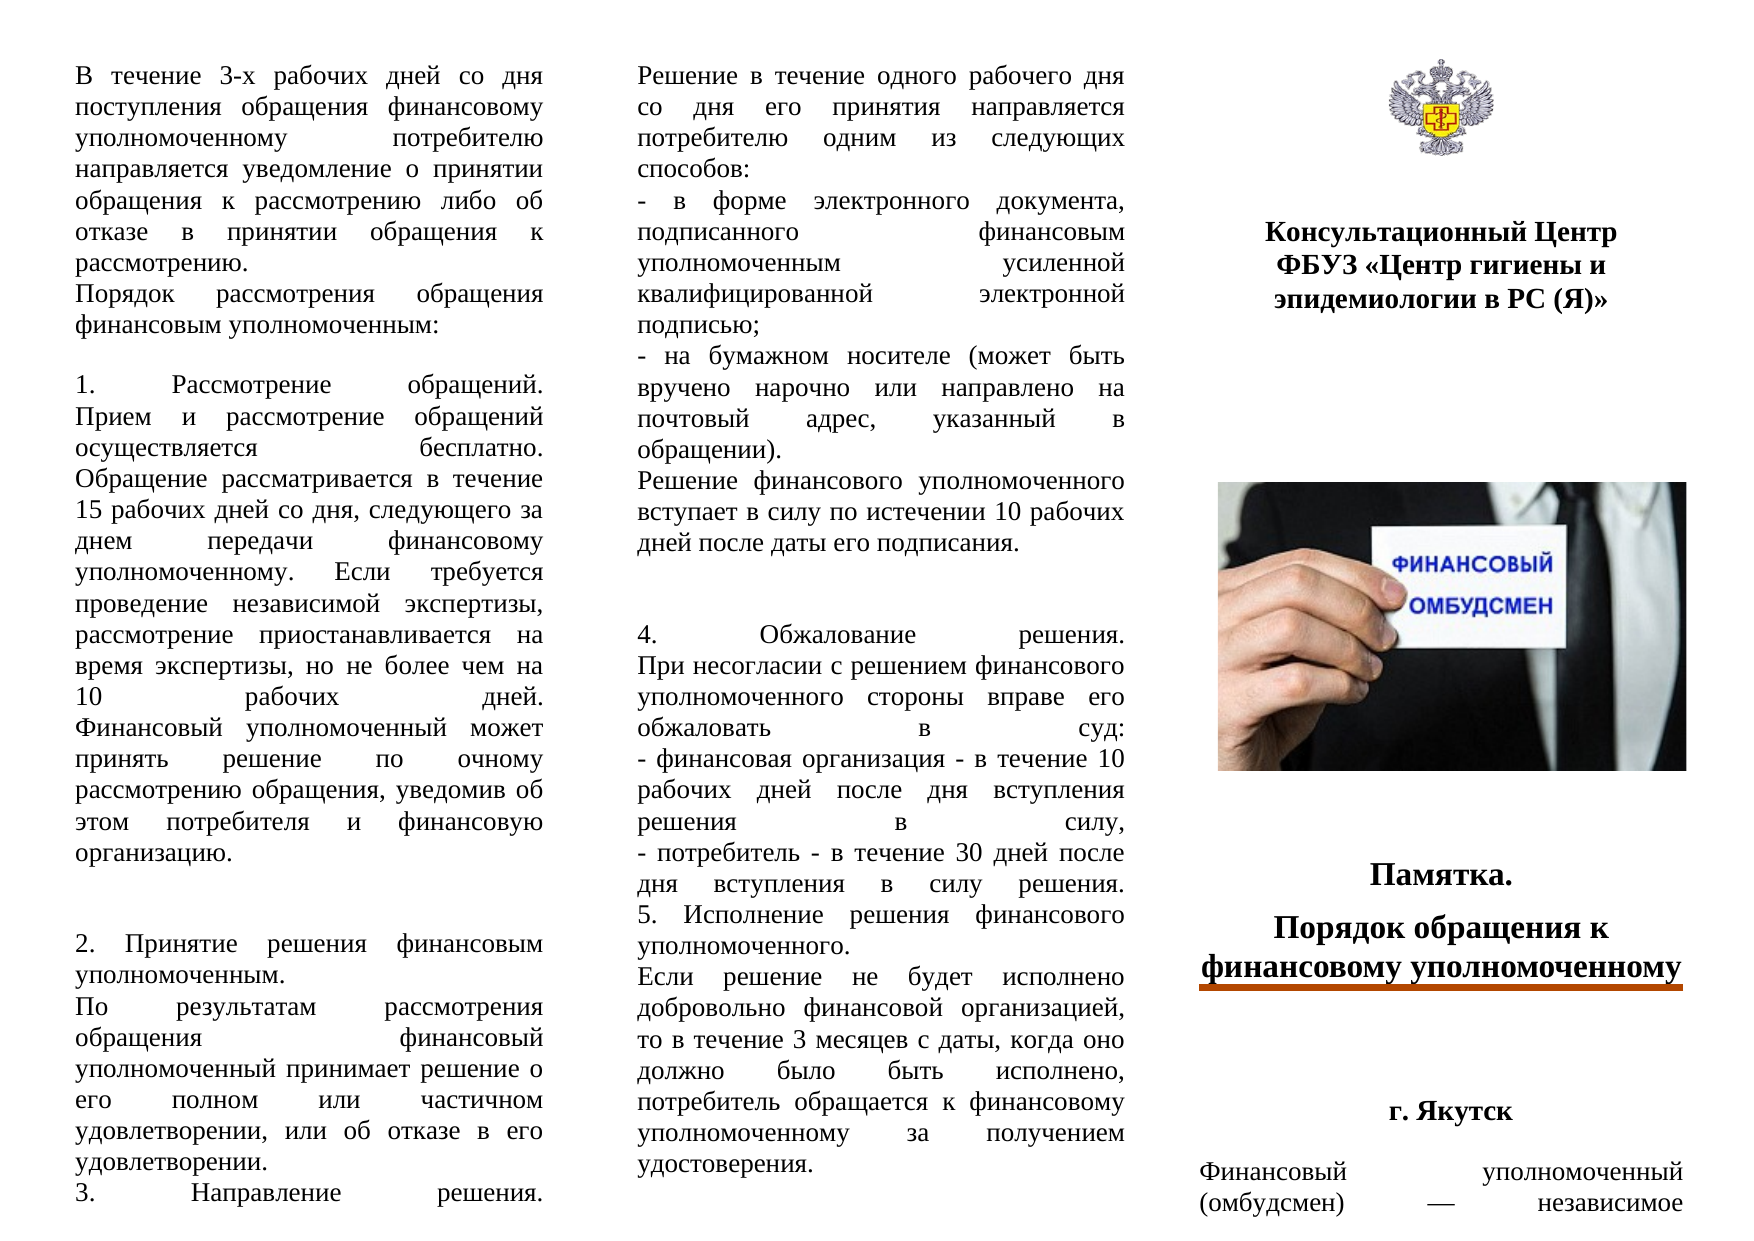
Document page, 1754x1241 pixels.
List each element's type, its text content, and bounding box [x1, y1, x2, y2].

text ФБУЗ «Центр гигиены и эпидемиологии в РС (Я)» [1199, 247, 1683, 314]
text 2. Принятие решения финансовым уполномоченным. По результатам рассмотрения обращения финансовый уполномоченный принимает решение о его полном или частичном удовлетворении, или об отказе в его удовлетворении. 3. Направление решения. Решение в течение одного рабочего дня со дня его принятия направляется потребителю одним из следующих способов: - в форме электронного документа, подписанного финансовым уполномоченным усиленной квалифицированной электронной подписью; - на бумажном носителе (может быть вручено нарочно или направлено на почтовый адрес, указанный в обращении). Решение финансового уполномоченного вступает в силу по истечении 10 рабочих дней после даты его подписания. [637, 59, 1125, 557]
text г. Якутск [1218, 1093, 1683, 1126]
picture [1388, 59, 1494, 156]
subtitle Памятка. [1199, 854, 1683, 892]
text 2. Принятие решения финансовым уполномоченным. По результатам рассмотрения обращения финансовый уполномоченный принимает решение о его полном или частичном удовлетворении, или об отказе в его удовлетворении. 3. Направление решения. Решение в течение одного рабочего дня со дня его принятия направляется потребителю одним из следующих способов: - в форме электронного документа, подписанного финансовым уполномоченным усиленной квалифицированной электронной подписью; - на бумажном носителе (может быть вручено нарочно или направлено на почтовый адрес, указанный в обращении). Решение финансового уполномоченного вступает в силу по истечении 10 рабочих дней после даты его подписания. [75, 896, 544, 1208]
text Консультационный Центр [1199, 214, 1683, 247]
text 4. Обжалование решения. При несогласии с решением финансового уполномоченного стороны вправе его обжаловать в суд: - финансовая организация - в течение 10 рабочих дней после дня вступления решения в силу, - потребитель - в течение 30 дней после дня вступления в силу решения. 5. Исполнение решения финансового уполномоченного. Если решение не будет исполнено добровольно финансовой организацией, то в течение 3 месяцев с даты, когда оно должно было быть исполнено, потребитель обращается к финансовому уполномоченному за получением удостоверения. [637, 587, 1125, 1178]
text 1. Рассмотрение обращений. Прием и рассмотрение обращений осуществляется бесплатно. Обращение рассматривается в течение 15 рабочих дней со дня, следующего за днем передачи финансовому уполномоченному. Если требуется проведение независимой экспертизы, рассмотрение приостанавливается на время экспертизы, но не более чем на 10 рабочих дней. Финансовый уполномоченный может принять решение по очному рассмотрению обращения, уведомив об этом потребителя и финансовую организацию. [75, 369, 544, 867]
text В течение 3-х рабочих дней со дня поступления обращения финансовому уполномоченному потребителю направляется уведомление о принятии обращения к рассмотрению либо об отказе в принятии обращения к рассмотрению. Порядок рассмотрения обращения финансовым уполномоченным: [75, 59, 544, 339]
subtitle Порядок обращения к финансовому уполномоченному [1199, 908, 1683, 984]
picture [1217, 482, 1687, 771]
